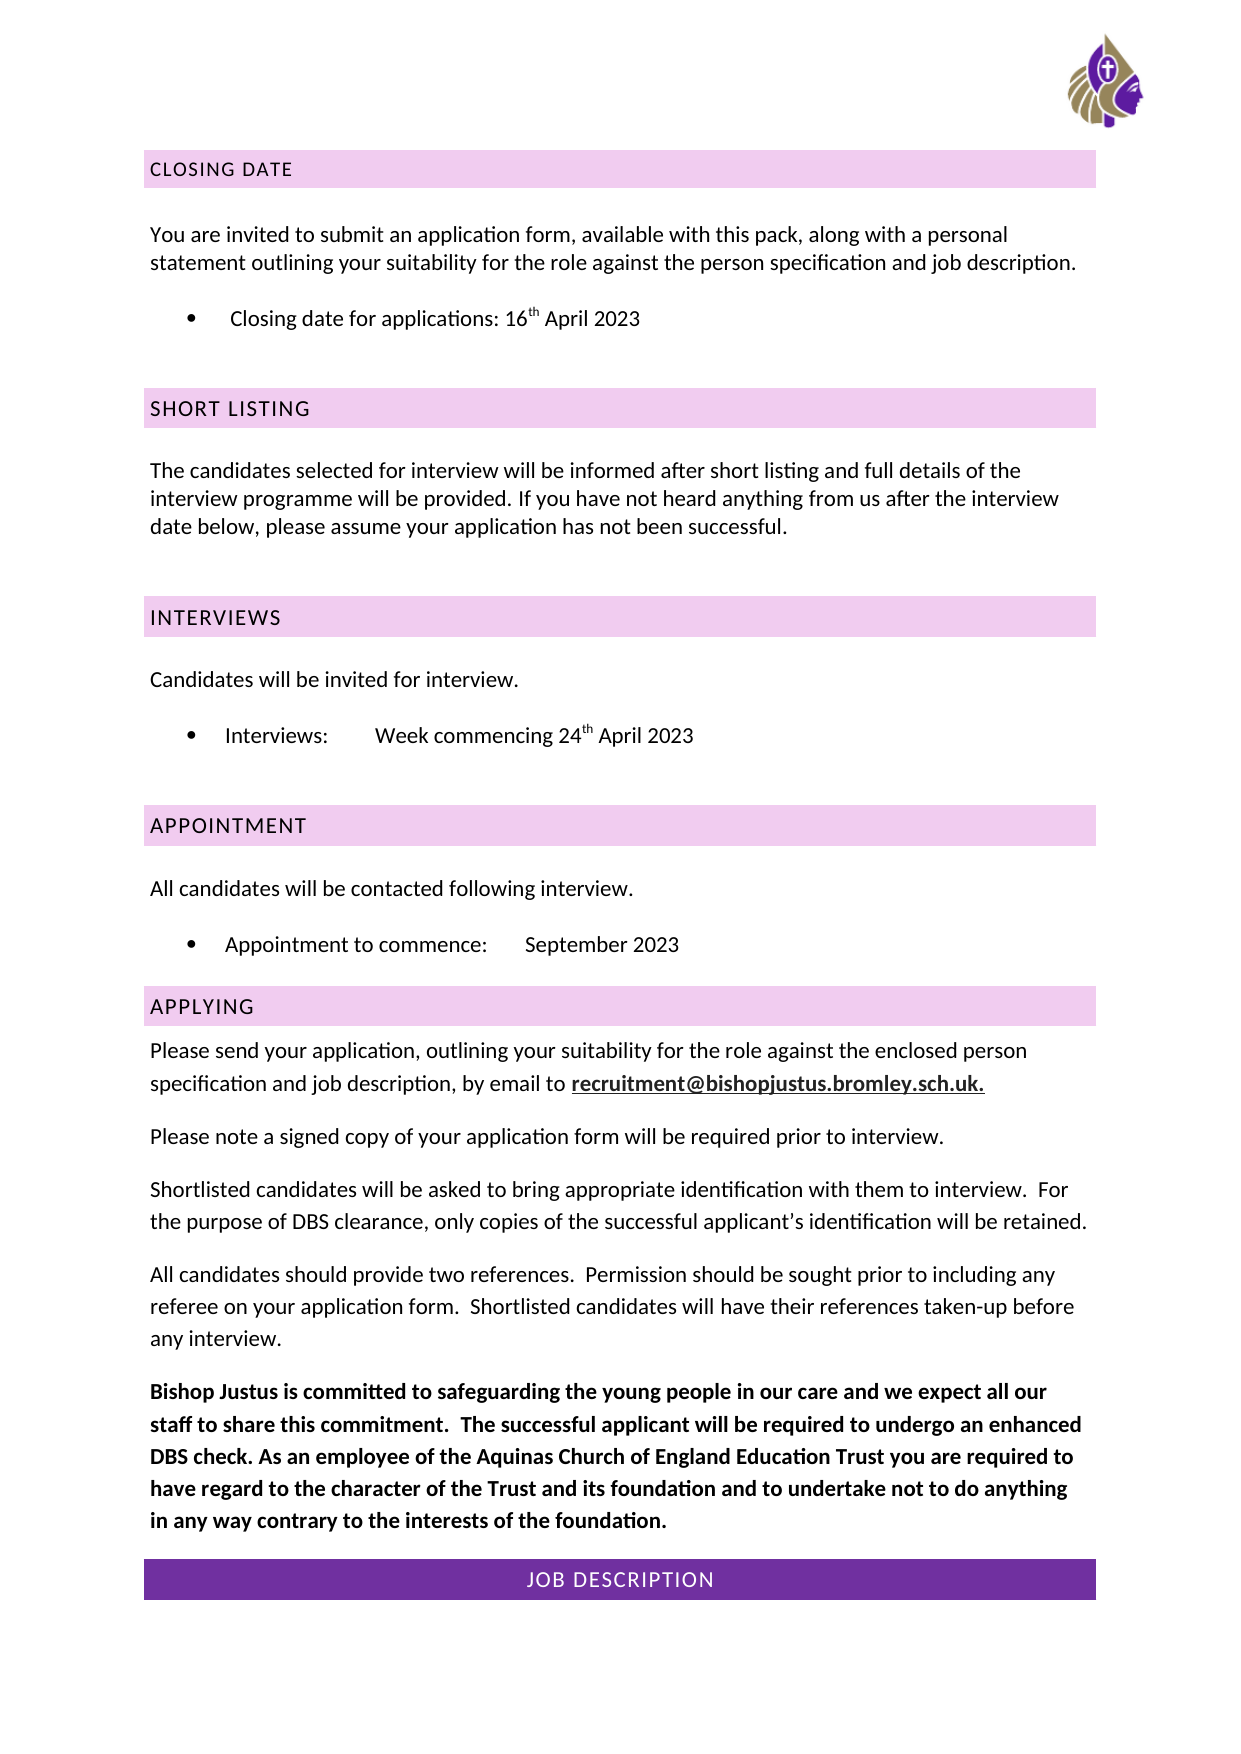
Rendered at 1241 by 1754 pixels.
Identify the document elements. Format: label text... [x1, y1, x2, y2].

text Shortlisted candidates will be asked to bring appropriate identification with them to interview. For the purpose of DBS clearance, only copies of the successful applicant’s identification will be retained. [150, 1175, 1090, 1235]
text All candidates should provide two references. Permission should be sought prior to including any referee on your application form. Shortlisted candidates will have their references taken-up before any interview. [150, 1260, 1090, 1352]
list Interviews: Week commencing 24th April 2023 [187, 721, 1090, 749]
text All candidates will be contacted following interview. [150, 874, 1090, 902]
subtitle Appointment [150, 811, 1090, 839]
text Please note a signed copy of your application form will be required prior to interview. [150, 1122, 1090, 1150]
text Bishop Justus is committed to safeguarding the young people in our care and we expect all our staff to share this commitment. The successful applicant will be required to undergo an enhanced DBS check. As an employee of the Aquinas Church of England Education Trust you are required to have regard to the character of the Trust and its foundation and to undertake not to do anything in any way contrary to the interests of the foundation. [150, 1377, 1090, 1534]
subtitle Short Listing [150, 394, 1090, 422]
list Appointment to commence: September 2023 [187, 930, 1090, 958]
subtitle Applying [150, 992, 1090, 1020]
list Closing date for applications: 16th April 2023 [187, 304, 1090, 332]
subtitle Interviews [150, 603, 1090, 631]
text You are invited to submit an application form, available with this pack, along with a personal statement outlining your suitability for the role against the person specification and job description. [150, 220, 1090, 276]
text The candidates selected for interview will be informed after short listing and full details of the interview programme will be provided. If you have not heard anything from us after the interview date below, please assume your application has not been successful. [150, 456, 1090, 540]
picture [1054, 31, 1163, 150]
subtitle Closing Date [150, 156, 1090, 182]
text Please send your application, outlining your suitability for the role against the enclosed person specification and job description, by email to recruitment@bishopjustus.bromley.sch.uk. [150, 1037, 1090, 1097]
text Candidates will be invited for interview. [150, 665, 1090, 693]
subtitle Job Description [150, 1566, 1090, 1593]
